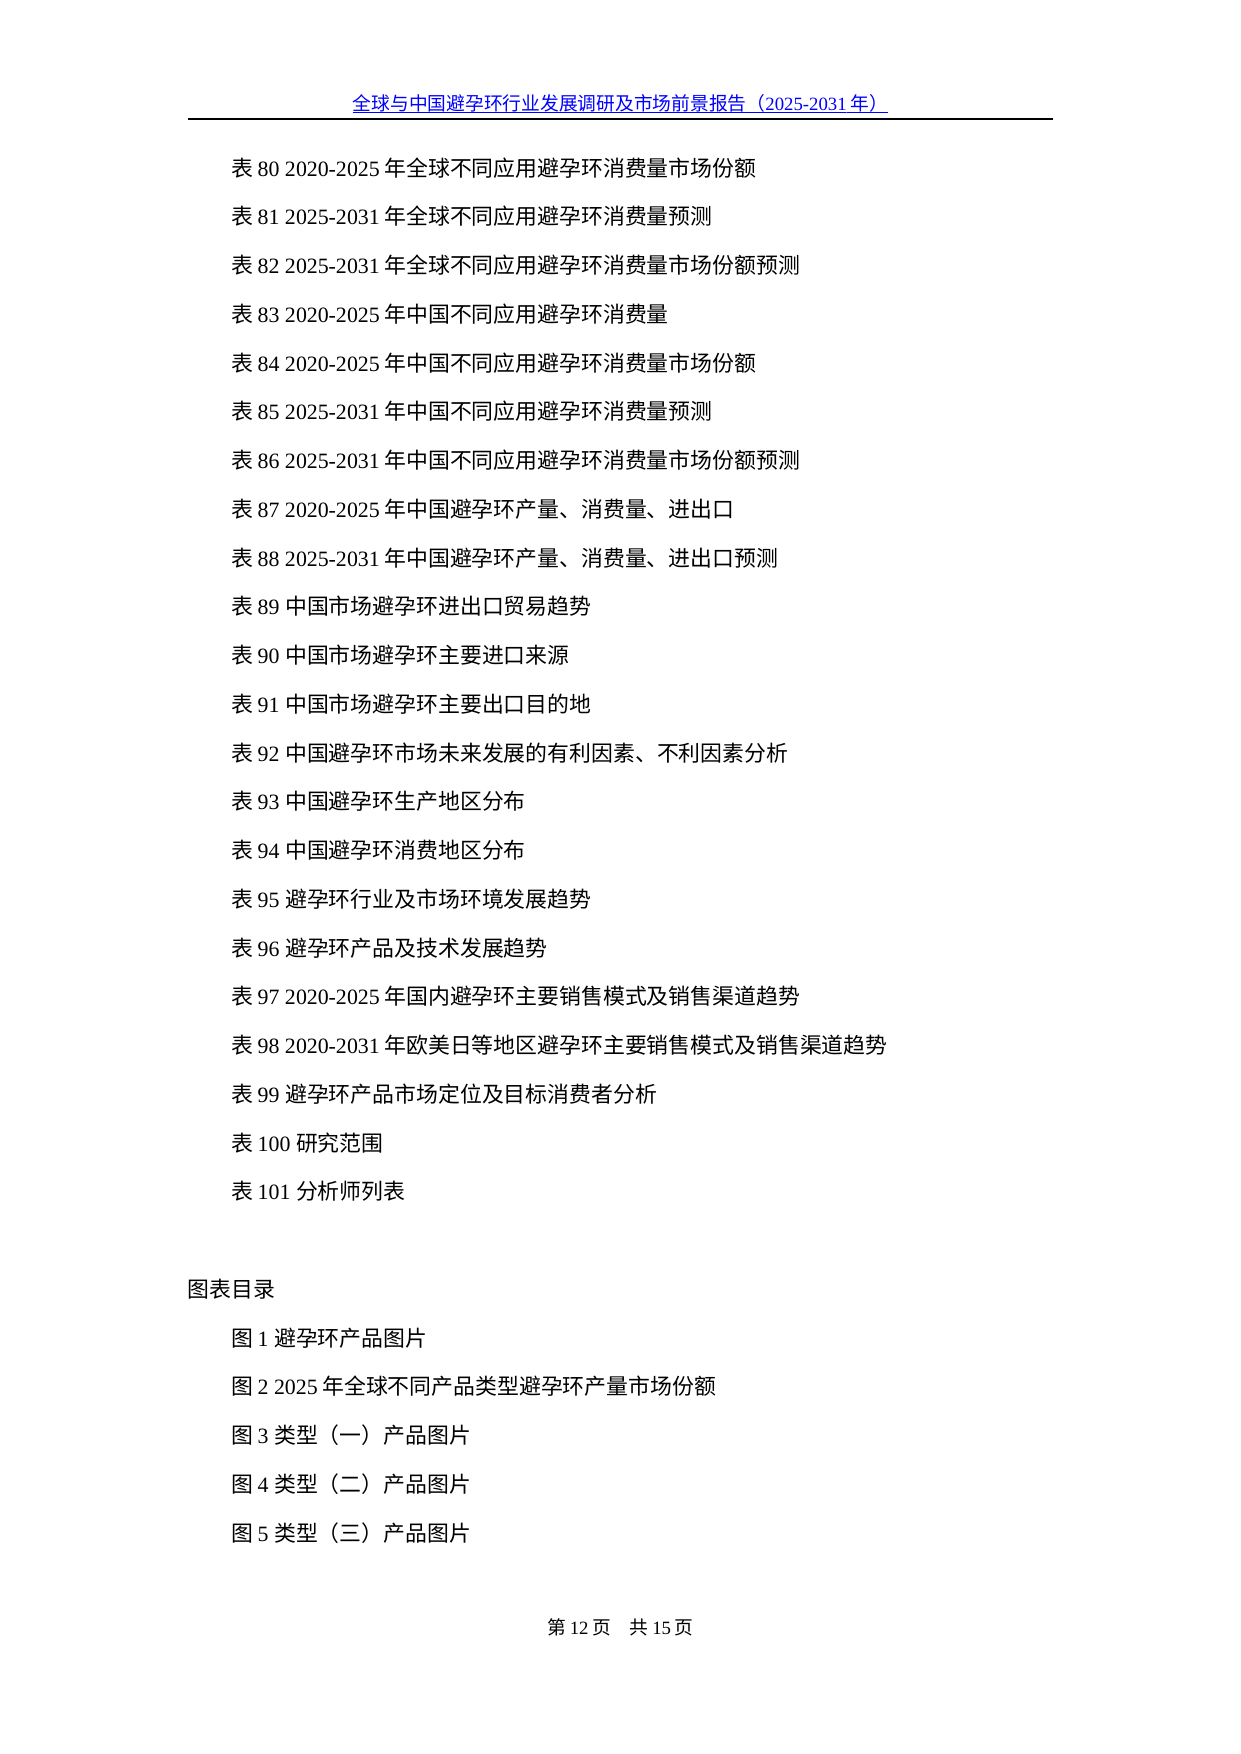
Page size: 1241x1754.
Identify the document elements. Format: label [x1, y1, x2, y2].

text [187, 150, 1053, 1548]
